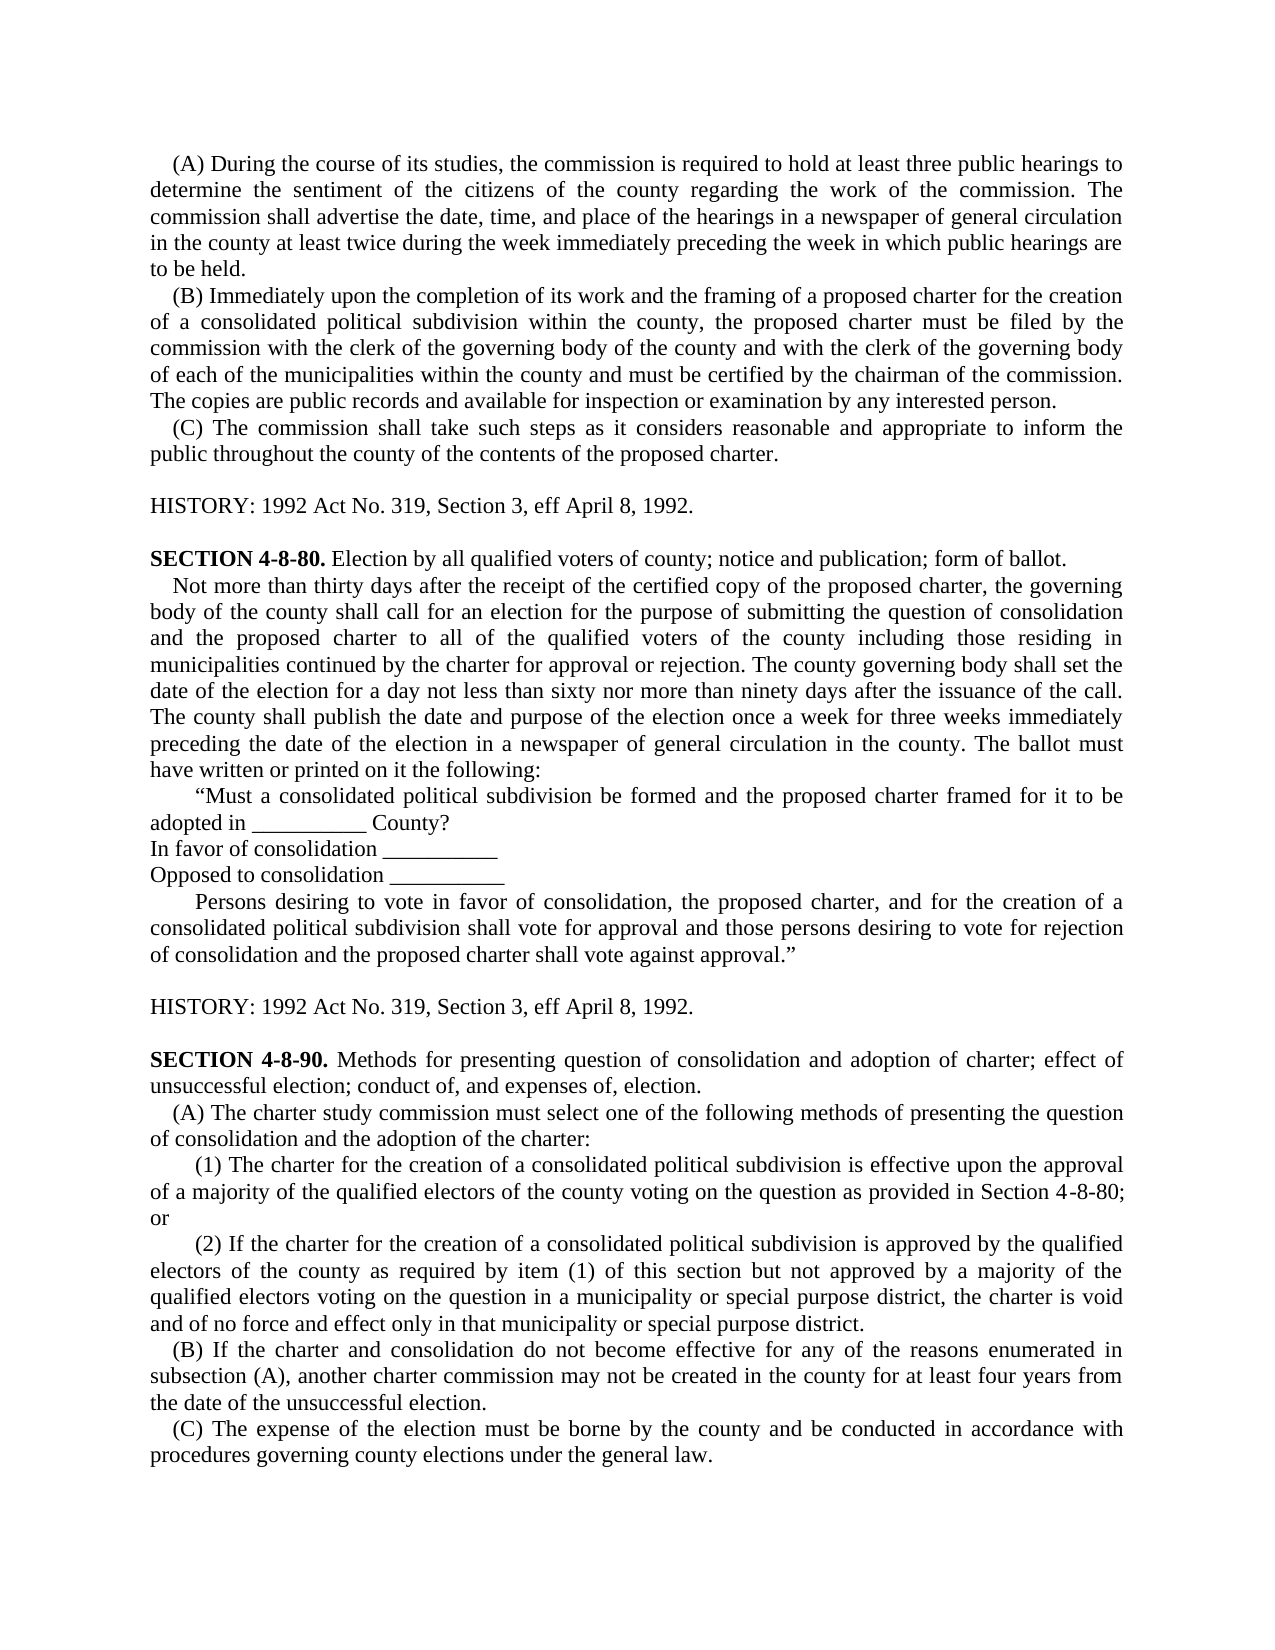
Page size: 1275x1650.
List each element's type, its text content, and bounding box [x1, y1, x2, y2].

text (2) If the charter for the creation of a consolidated political subdivision is approved by the qualified electors of the county as required by item (1) of this section but not approved by a majority of the qualified electors voting on the question in a municipality or special purpose district, the charter is void and of no force and effect only in that municipality or special purpose district. [150, 1231, 1125, 1336]
text SECTION 4-8-80. Election by all qualified voters of county; notice and publication; form of ballot. [150, 545, 1125, 572]
text Not more than thirty days after the receipt of the certified copy of the proposed charter, the governing body of the county shall call for an election for the purpose of submitting the question of consolidation and the proposed charter to all of the qualified voters of the county including those residing in municipalities continued by the charter for approval or rejection. The county governing body shall set the date of the election for a day not less than sixty nor more than ninety days after the issuance of the call. The county shall publish the date and purpose of the election once a week for three weeks immediately preceding the date of the election in a newspaper of general circulation in the county. The ballot must have written or printed on it the following: [150, 572, 1125, 782]
text Opposed to consolidation __________ [150, 862, 1125, 888]
text “Must a consolidated political subdivision be formed and the proposed charter framed for it to be adopted in __________ County? [150, 782, 1125, 835]
text (A) During the course of its studies, the commission is required to hold at least three public hearings to determine the sentiment of the citizens of the county regarding the work of the commission. The commission shall advertise the date, time, and place of the hearings in a newspaper of general circulation in the county at least twice during the week immediately preceding the week in which public hearings are to be held. [150, 150, 1125, 282]
text (1) The charter for the creation of a consolidated political subdivision is effective upon the approval of a majority of the qualified electors of the county voting on the question as provided in Section 4-8-80; or [150, 1151, 1125, 1231]
text In favor of consolidation __________ [150, 835, 1125, 862]
text Persons desiring to vote in favor of consolidation, the proposed charter, and for the creation of a consolidated political subdivision shall vote for approval and those persons desiring to vote for rejection of consolidation and the proposed charter shall vote against approval.” [150, 888, 1125, 967]
text (A) The charter study commission must select one of the following methods of presenting the question of consolidation and the adoption of the charter: [150, 1099, 1125, 1151]
text SECTION 4-8-90. Methods for presenting question of consolidation and adoption of charter; effect of unsuccessful election; conduct of, and expenses of, election. [150, 1046, 1125, 1099]
text (B) If the charter and consolidation do not become effective for any of the reasons enumerated in subsection (A), another charter commission may not be created in the county for at least four years from the date of the unsuccessful election. [150, 1336, 1125, 1415]
text HISTORY: 1992 Act No. 319, Section 3, eff April 8, 1992. [150, 993, 1125, 1020]
text (B) Immediately upon the completion of its work and the framing of a proposed charter for the creation of a consolidated political subdivision within the county, the proposed charter must be filed by the commission with the clerk of the governing body of the county and with the clerk of the governing body of each of the municipalities within the county and must be certified by the chairman of the commission. The copies are public records and available for inspection or examination by any interested person. [150, 282, 1125, 413]
text HISTORY: 1992 Act No. 319, Section 3, eff April 8, 1992. [150, 493, 1125, 519]
text (C) The expense of the election must be borne by the county and be conducted in accordance with procedures governing county elections under the general law. [150, 1415, 1125, 1468]
text (C) The commission shall take such steps as it considers reasonable and appropriate to inform the public throughout the county of the contents of the proposed charter. [150, 413, 1125, 466]
